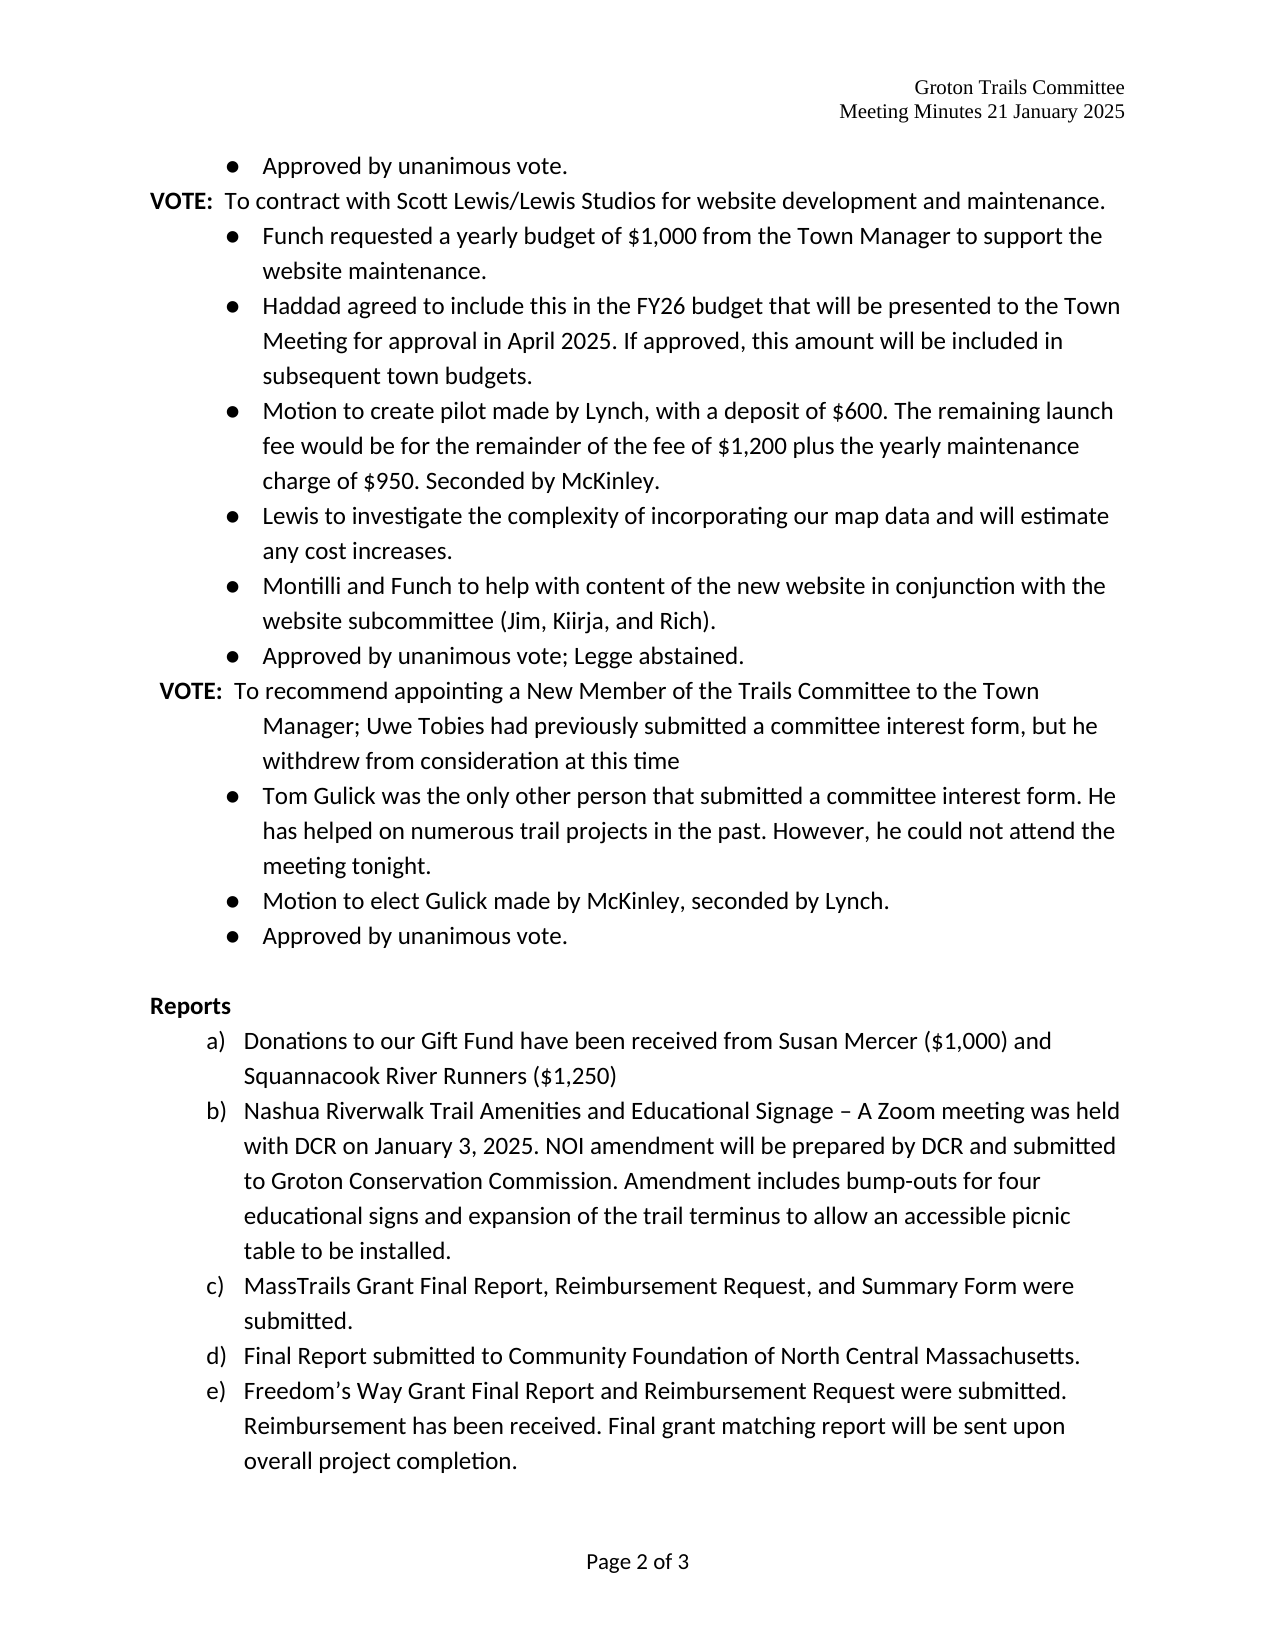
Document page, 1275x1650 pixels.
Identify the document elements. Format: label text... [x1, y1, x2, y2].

list Motion to elect Gulick made by McKinley, seconded by Lynch. [225, 885, 1125, 916]
text VOTE: To recommend appointing a New Member of the Trails Committee to the Town Manager; Uwe Tobies had previously submitted a committee interest form, but he withdrew from consideration at this time [159, 675, 1125, 776]
list Nashua Riverwalk Trail Amenities and Educational Signage – A Zoom meeting was held with DCR on January 3, 2025. NOI amendment will be prepared by DCR and submitted to Groton Conservation Commission. Amendment includes bump-outs for four educational signs and expansion of the trail terminus to allow an accessible picnic table to be installed. [206, 1095, 1125, 1266]
list MassTrails Grant Final Report, Reimbursement Request, and Summary Form were submitted. [206, 1270, 1125, 1336]
list Final Report submitted to Community Foundation of North Central Massachusetts. [206, 1340, 1125, 1371]
text VOTE: To contract with Scott Lewis/Lewis Studios for website development and maintenance. [150, 185, 1125, 216]
text Reports [150, 990, 1125, 1021]
list Freedom’s Way Grant Final Report and Reimbursement Request were submitted. Reimbursement has been received. Final grant matching report will be sent upon overall project completion. [206, 1375, 1125, 1476]
list Tom Gulick was the only other person that submitted a committee interest form. He has helped on numerous trail projects in the past. However, he could not attend the meeting tonight. [225, 780, 1125, 881]
list Montilli and Funch to help with content of the new website in conjunction with the website subcommittee (Jim, Kiirja, and Rich). [225, 570, 1125, 636]
list Lewis to investigate the complexity of incorporating our map data and will estimate any cost increases. [225, 500, 1125, 566]
list Donations to our Gift Fund have been received from Susan Mercer ($1,000) and Squannacook River Runners ($1,250) [206, 1025, 1125, 1091]
list Approved by unanimous vote. [225, 150, 1125, 181]
list Funch requested a yearly budget of $1,000 from the Town Manager to support the website maintenance. [225, 220, 1125, 286]
list Haddad agreed to include this in the FY26 budget that will be presented to the Town Meeting for approval in April 2025. If approved, this amount will be included in subsequent town budgets. [225, 290, 1125, 391]
list Approved by unanimous vote; Legge abstained. [225, 640, 1125, 671]
list Approved by unanimous vote. [225, 920, 1125, 951]
list Motion to create pilot made by Lynch, with a deposit of $600. The remaining launch fee would be for the remainder of the fee of $1,200 plus the yearly maintenance charge of $950. Seconded by McKinley. [225, 395, 1125, 496]
